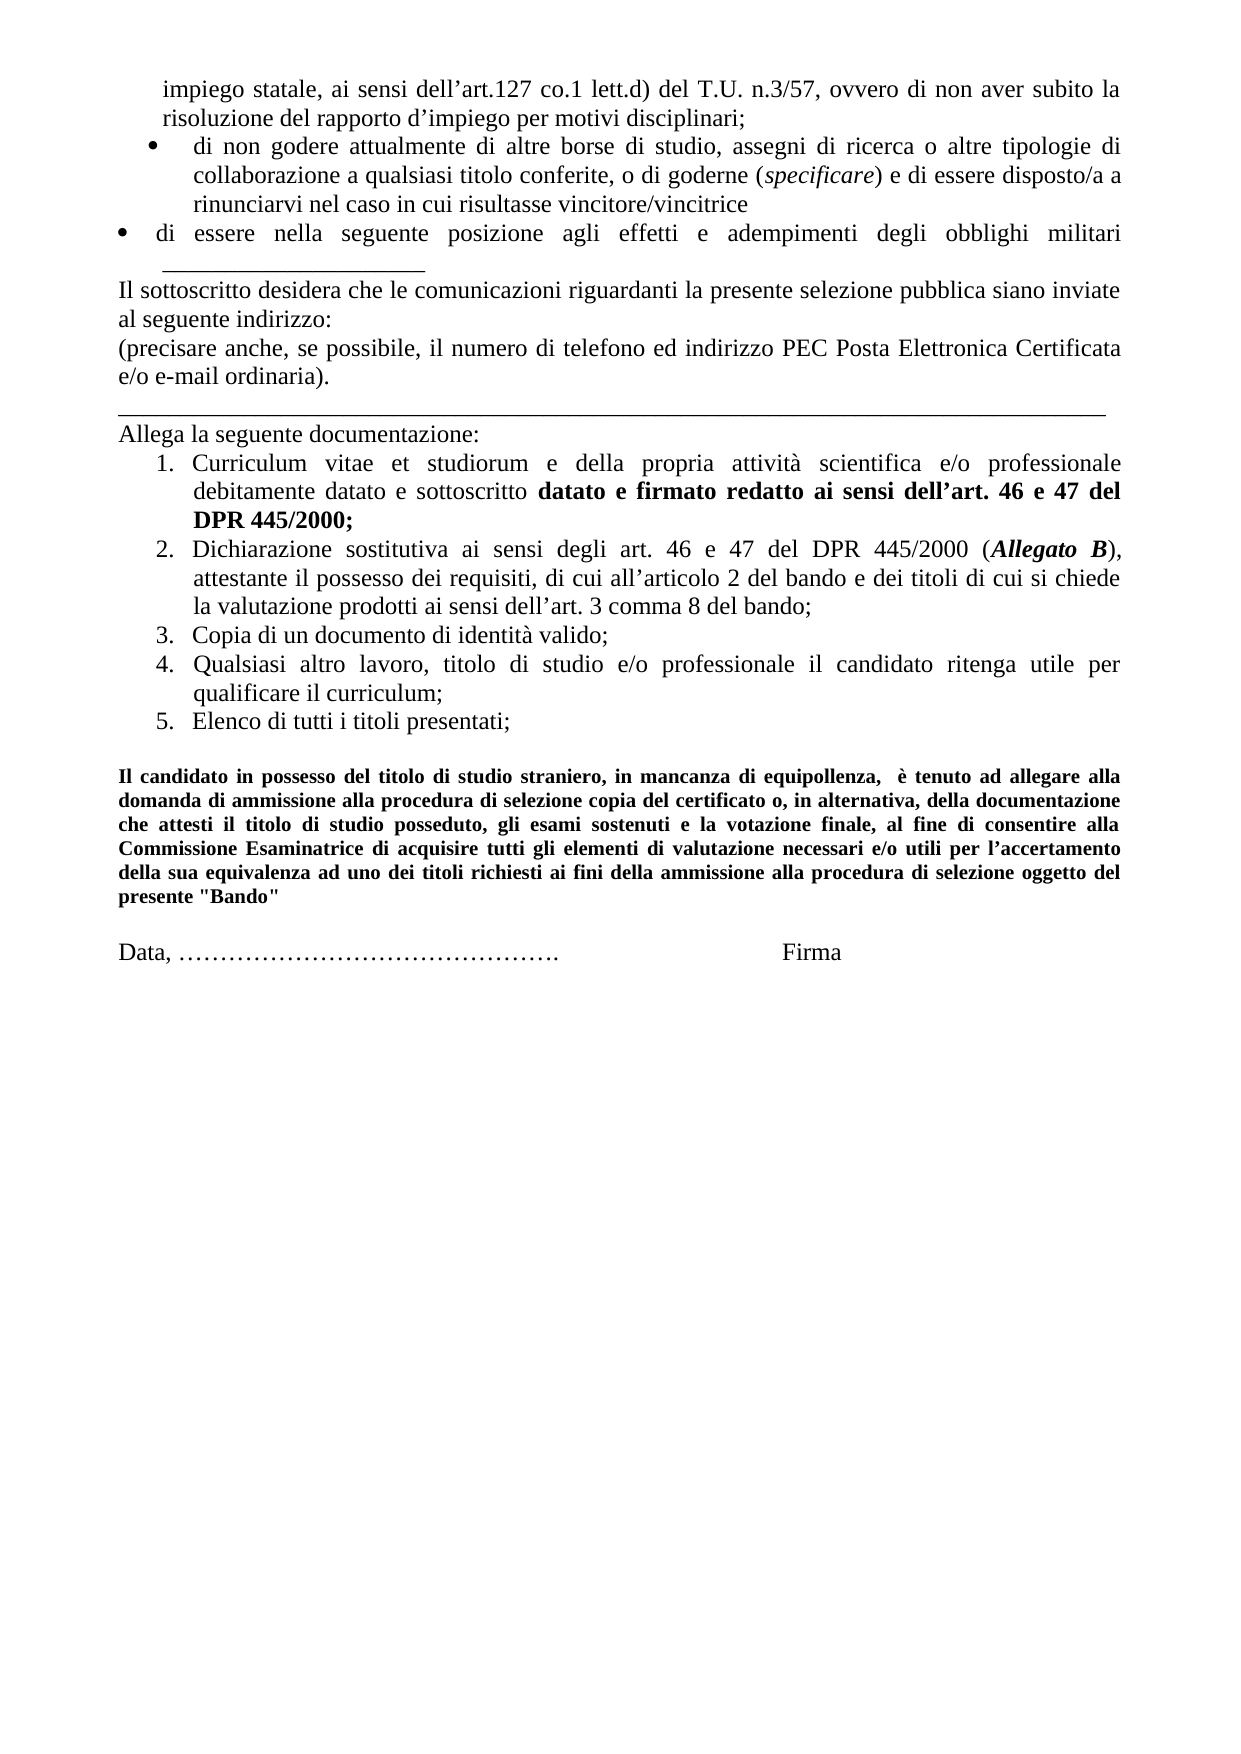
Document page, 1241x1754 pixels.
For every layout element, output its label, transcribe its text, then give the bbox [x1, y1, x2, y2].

text Il sottoscritto desidera che le comunicazioni riguardanti la presente selezione pubblica siano inviate al seguente indirizzo: [118, 275, 1122, 333]
text Il candidato in possesso del titolo di studio straniero, in mancanza di equipollenza, è tenuto ad allegare alla domanda di ammissione alla procedura di selezione copia del certificato o, in alternativa, della documentazione che attesti il titolo di studio posseduto, gli esami sostenuti e la votazione finale, al fine di consentire alla Commissione Esaminatrice di acquisire tutti gli elementi di valutazione necessari e/o utili per l’accertamento della sua equivalenza ad uno dei titoli richiesti ai fini della ammissione alla procedura di selezione oggetto del presente "Bando" [118, 764, 1122, 908]
list Dichiarazione sostitutiva ai sensi degli art. 46 e 47 del DPR 445/2000 (Allegato B), attestante il possesso dei requisiti, di cui all’articolo 2 del bando e dei titoli di cui si chiede la valutazione prodotti ai sensi dell’art. 3 comma 8 del bando; [156, 534, 1122, 620]
text Data, ………………………………………. Firma [118, 937, 1122, 966]
list Curriculum vitae et studiorum e della propria attività scientifica e/o professionale debitamente datato e sottoscritto datato e firmato redatto ai sensi dell’art. 46 e 47 del DPR 445/2000; [156, 448, 1122, 534]
list Copia di un documento di identità valido; [156, 620, 1122, 649]
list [118, 74, 1122, 131]
text _______________________________________________________________________________ [118, 390, 1122, 419]
list Qualsiasi altro lavoro, titolo di studio e/o professionale il candidato ritenga utile per qualificare il curriculum; [156, 649, 1122, 706]
text (precisare anche, se possibile, il numero di telefono ed indirizzo PEC Posta Elettronica Certificata e/o e-mail ordinaria). [118, 333, 1122, 390]
list Elenco di tutti i titoli presentati; [156, 706, 1122, 735]
list di non godere attualmente di altre borse di studio, assegni di ricerca o altre tipologie di collaborazione a qualsiasi titolo conferite, o di goderne (specificare) e di essere disposto/a a rinunciarvi nel caso in cui risultasse vincitore/vincitrice [149, 131, 1122, 218]
list di essere nella seguente posizione agli effetti e adempimenti degli obblighi militari _____________________ [118, 218, 1122, 275]
text Allega la seguente documentazione: [118, 419, 1122, 448]
